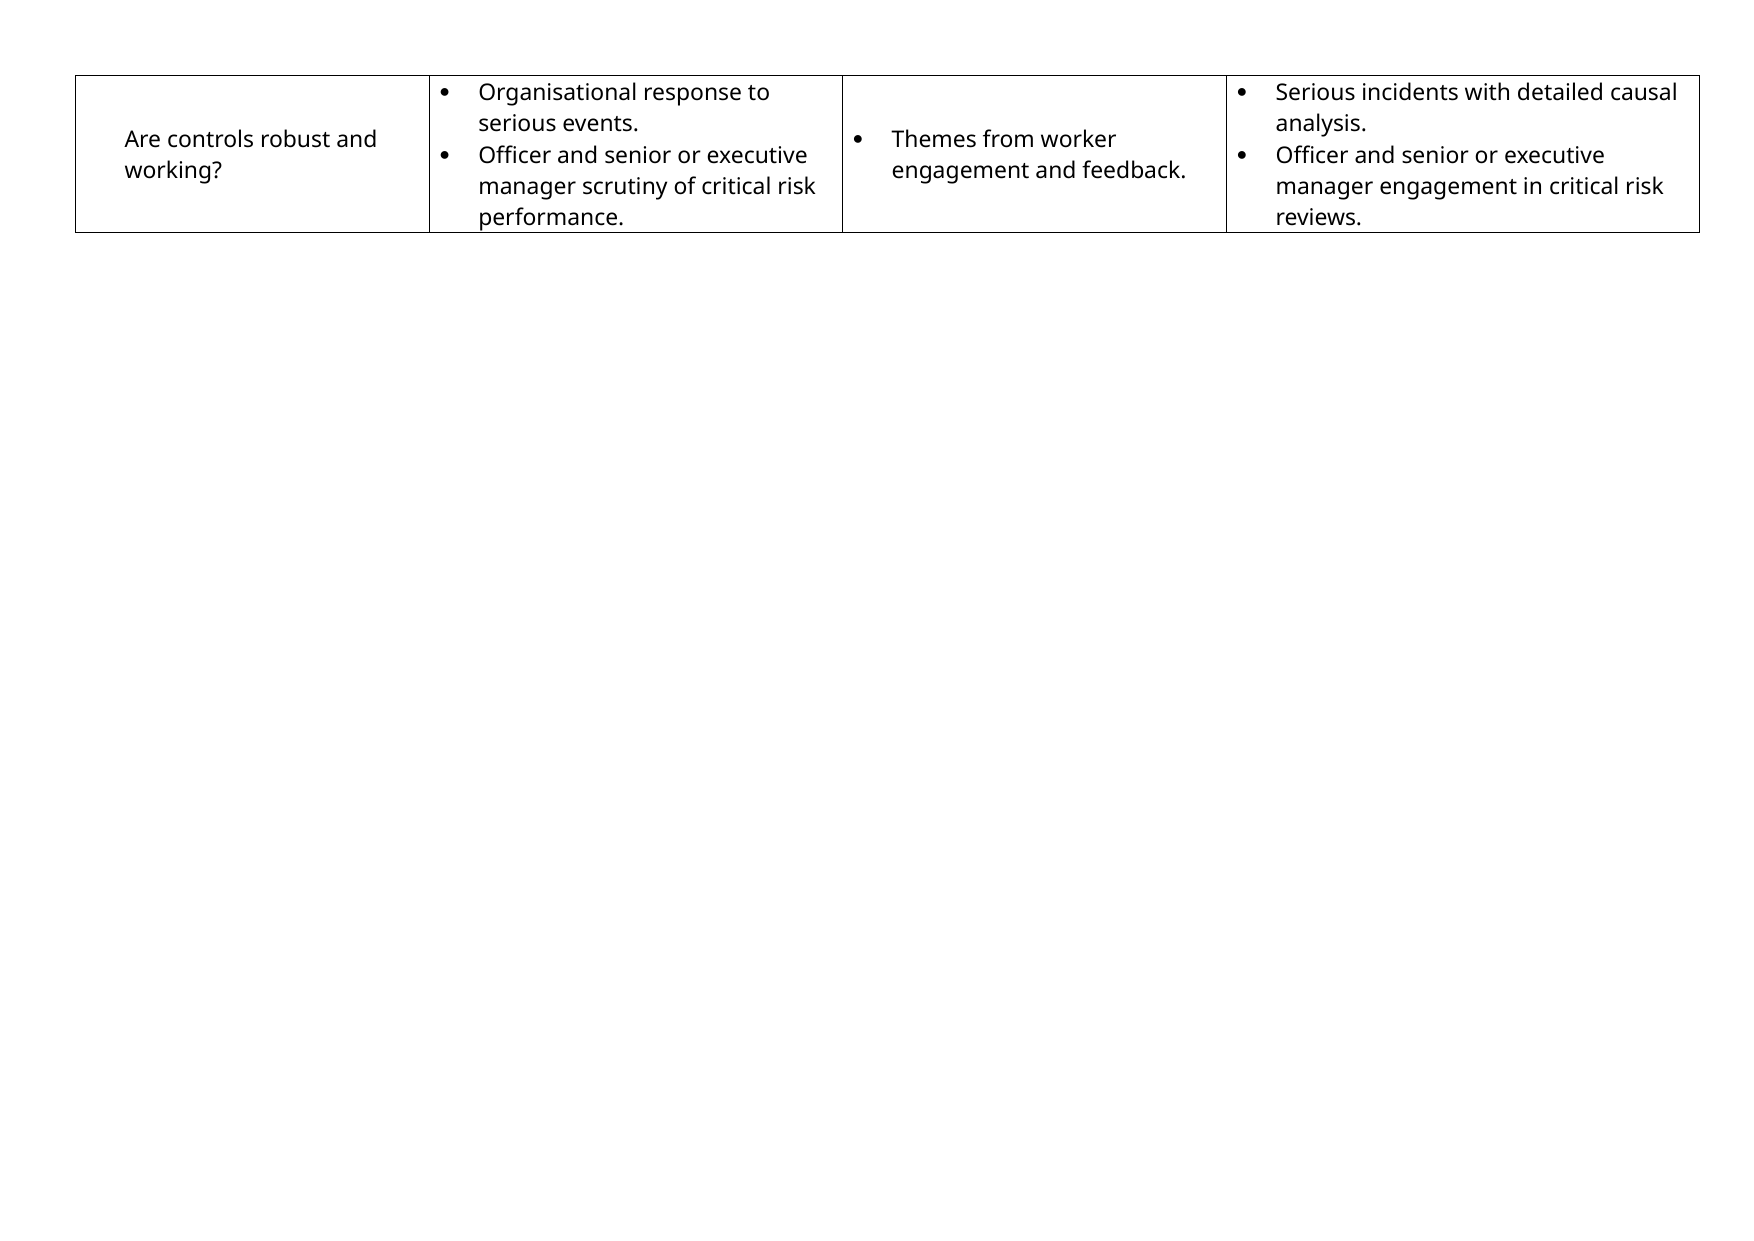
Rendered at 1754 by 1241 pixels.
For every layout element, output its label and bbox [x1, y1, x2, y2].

table_cell [430, 76, 842, 232]
table_cell [1227, 76, 1699, 232]
table_cell [843, 76, 1226, 232]
table_cell [76, 76, 429, 232]
